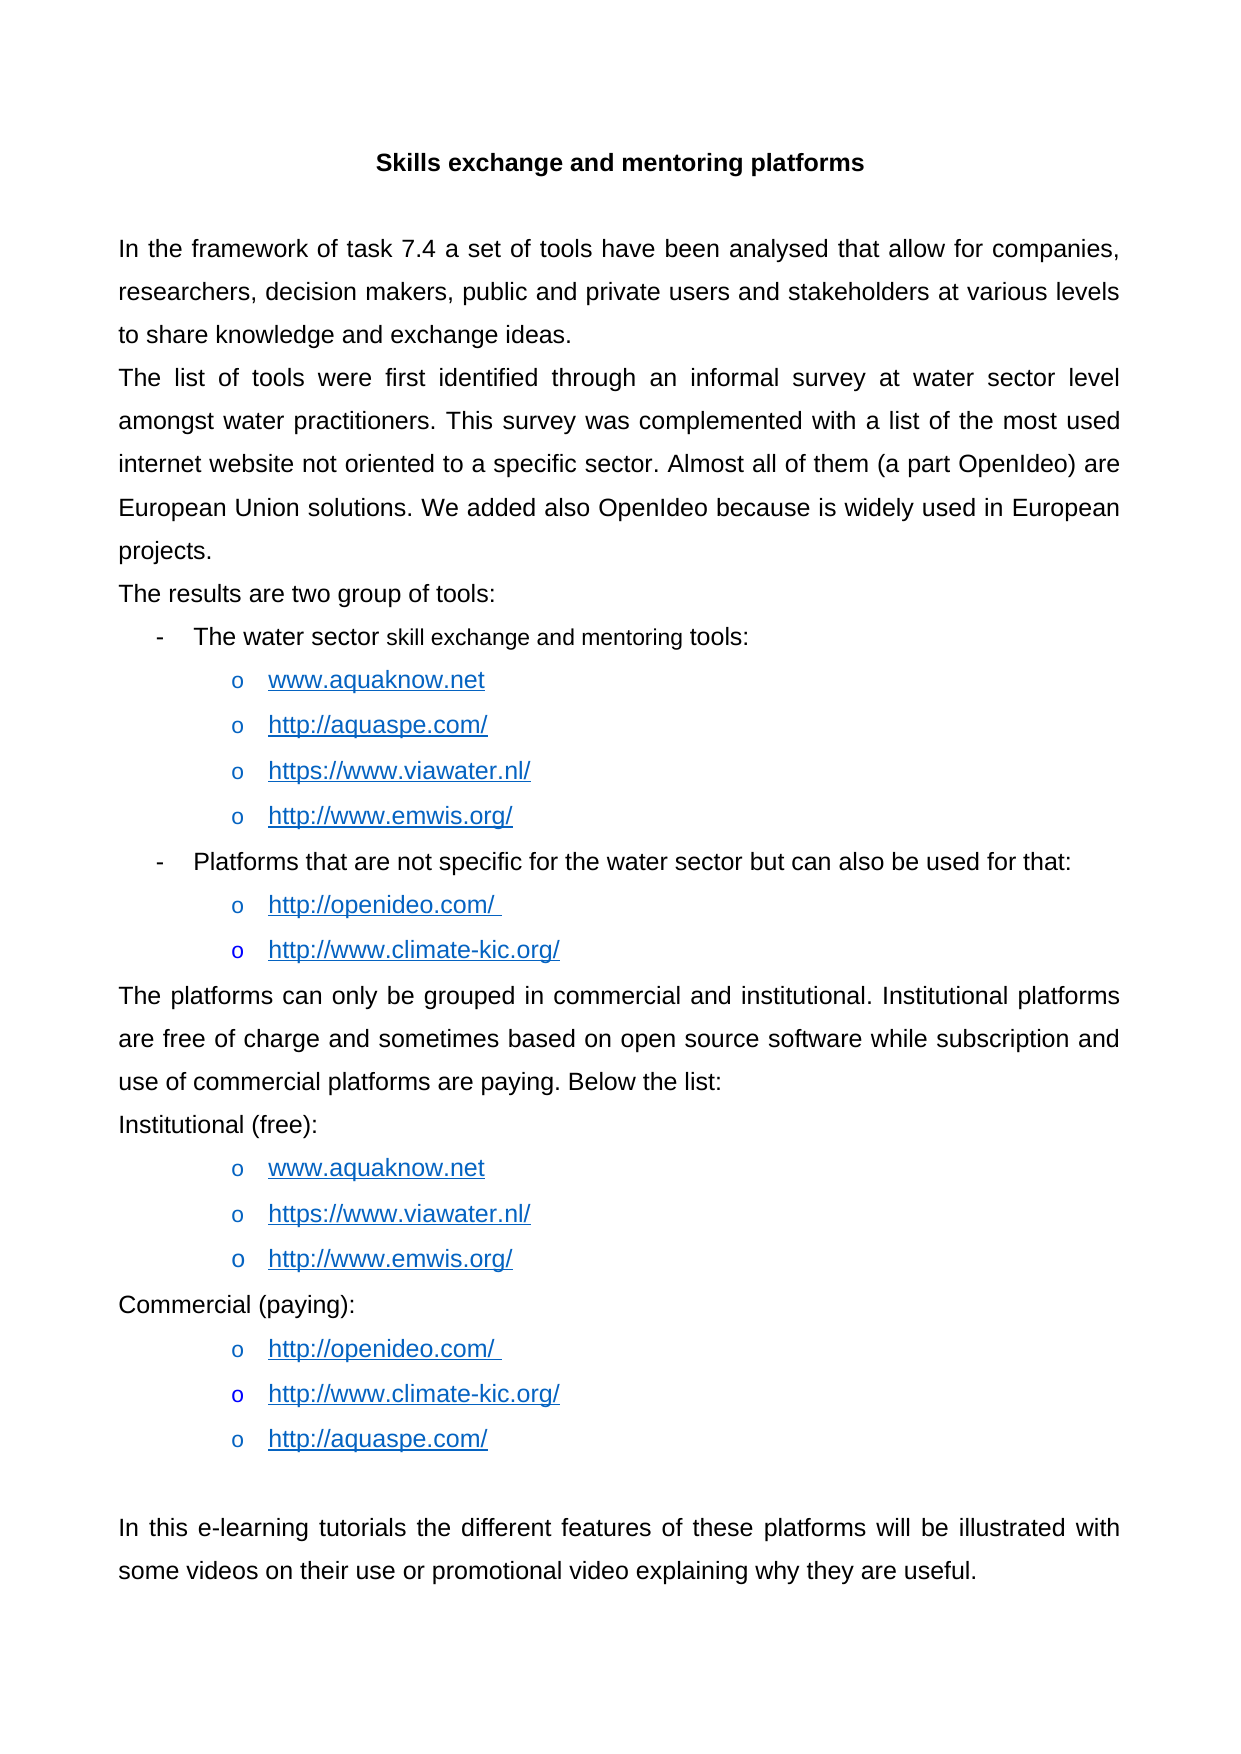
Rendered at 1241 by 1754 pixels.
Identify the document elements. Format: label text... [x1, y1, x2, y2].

text The platforms can only be grouped in commercial and institutional. Institutional platforms are free of charge and sometimes based on open source software while subscription and use of commercial platforms are paying. Below the list: [118, 981, 1122, 1096]
list www.aquaknow.net [231, 665, 1122, 695]
list http://openideo.com/ [231, 1333, 1122, 1364]
text The list of tools were first identified through an informal survey at water sector level amongst water practitioners. This survey was complemented with a list of the most used internet website not oriented to a specific sector. Almost all of them (a part OpenIdeo) are European Union solutions. We added also OpenIdeo because is widely used in European projects. [118, 363, 1122, 564]
list http://openideo.com/ [231, 890, 1122, 920]
text Skills exchange and mentoring platforms [118, 148, 1122, 176]
list https://www.viawater.nl/ [231, 756, 1122, 786]
list http://aquaspe.com/ [231, 1424, 1122, 1455]
list https://www.viawater.nl/ [231, 1199, 1122, 1229]
text Commercial (paying): [118, 1290, 1122, 1319]
text In this e-learning tutorials the different features of these platforms will be illustrated with some videos on their use or promotional video explaining why they are useful. [118, 1513, 1122, 1585]
text Institutional (free): [118, 1110, 1122, 1139]
text The results are two group of tools: [118, 579, 1122, 608]
list http://www.climate-kic.org/ [231, 1379, 1122, 1409]
list www.aquaknow.net [231, 1153, 1122, 1183]
list http://www.climate-kic.org/ [231, 935, 1122, 966]
list The water sector skill exchange and mentoring tools: [156, 622, 1122, 651]
text In the framework of task 7.4 a set of tools have been analysed that allow for companies, researchers, decision makers, public and private users and stakeholders at various levels to share knowledge and exchange ideas. [118, 234, 1122, 349]
list Platforms that are not specific for the water sector but can also be used for that: [156, 847, 1122, 876]
list http://www.emwis.org/ [231, 1244, 1122, 1275]
list http://aquaspe.com/ [231, 711, 1122, 741]
list http://www.emwis.org/ [231, 801, 1122, 832]
